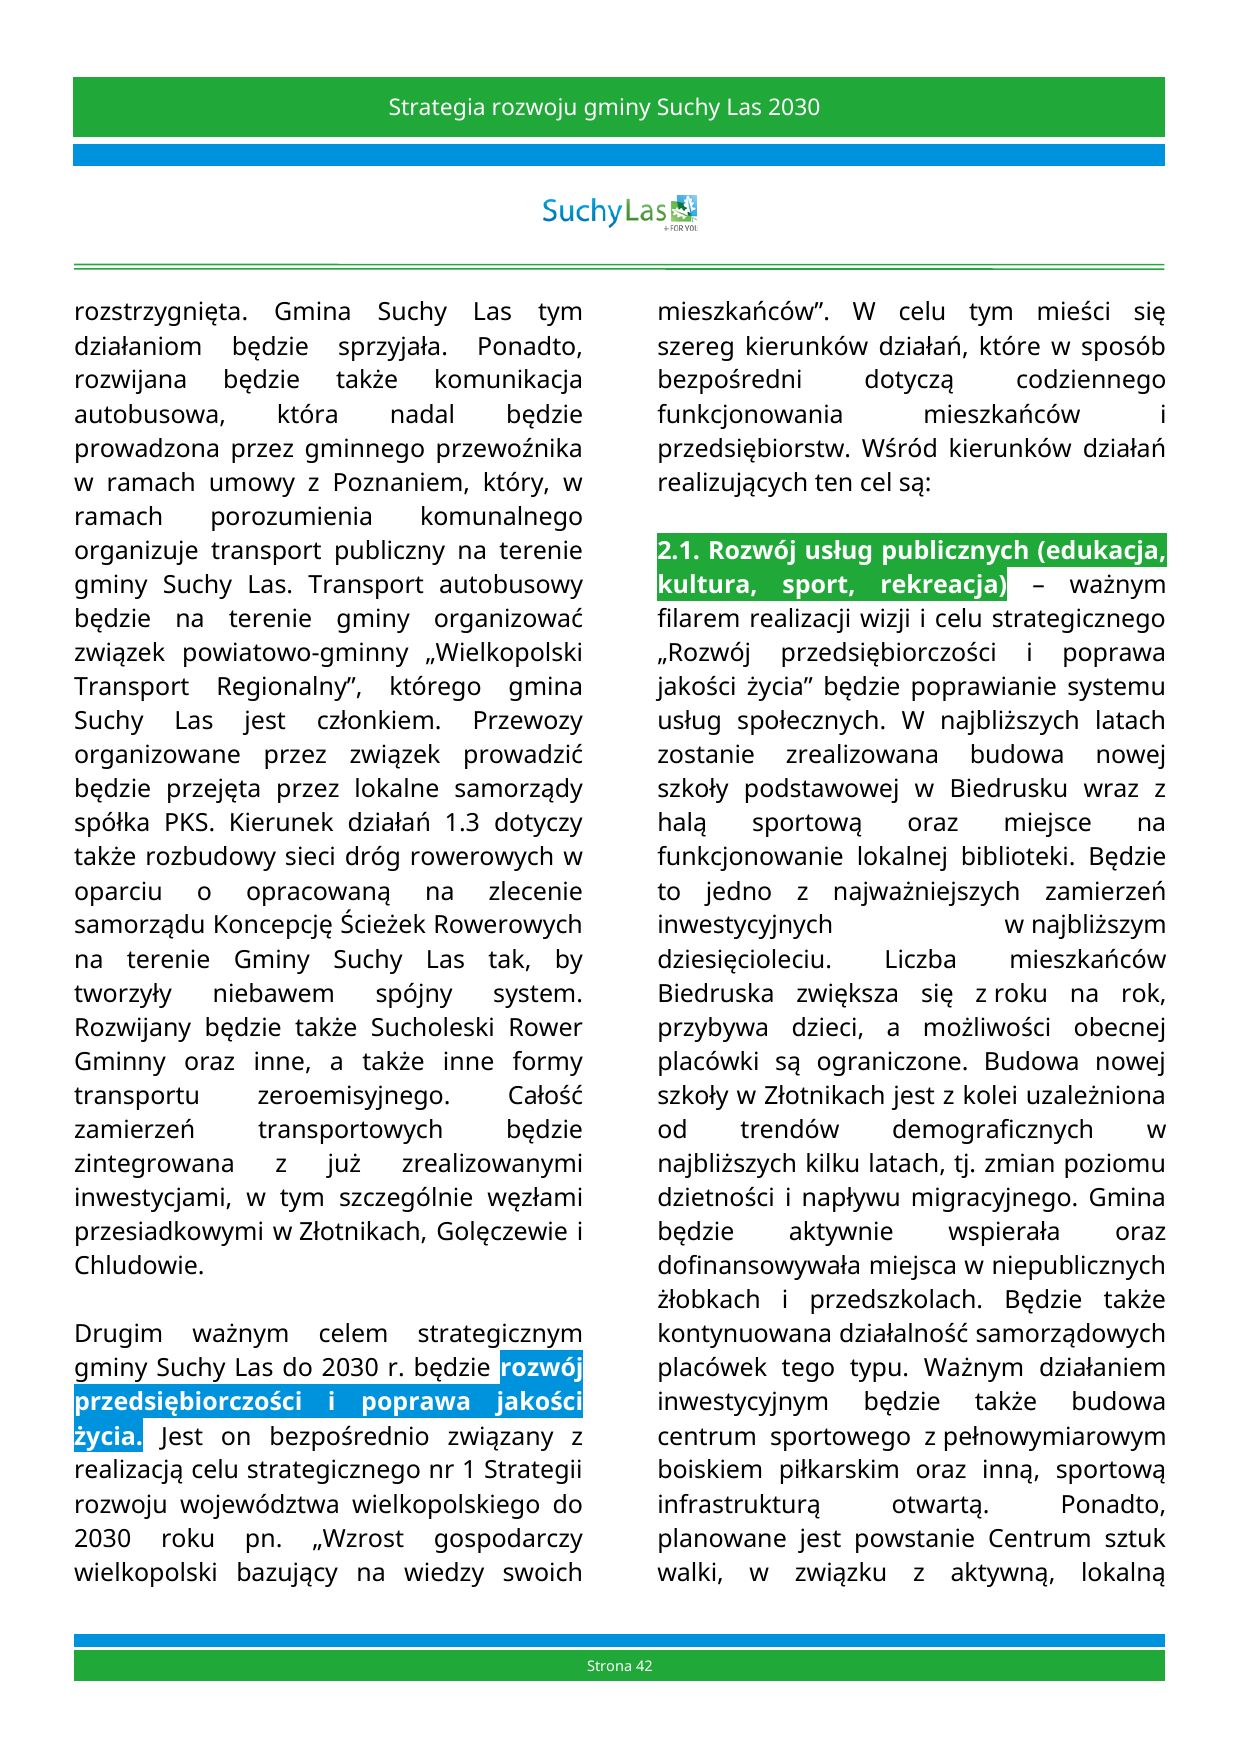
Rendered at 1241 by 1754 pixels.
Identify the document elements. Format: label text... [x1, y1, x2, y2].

list Drugim ważnym celem strategicznym gminy Suchy Las do 2030 r. będzie rozwój przedsiębiorczości i poprawa jakości życia. Jest on bezpośrednio związany z realizacją celu strategicznego nr 1 Strategii rozwoju województwa wielkopolskiego do 2030 roku pn. „Wzrost gospodarczy wielkopolski bazujący na wiedzy swoich mieszkańców”. W celu tym mieści się szereg kierunków działań, które w sposób bezpośredni dotyczą codziennego funkcjonowania mieszkańców i przedsiębiorstw. Wśród kierunków działań realizujących ten cel są: [74, 1418, 583, 1588]
list Drugim ważnym celem strategicznym gminy Suchy Las do 2030 r. będzie rozwój przedsiębiorczości i poprawa jakości życia. Jest on bezpośrednio związany z realizacją celu strategicznego nr 1 Strategii rozwoju województwa wielkopolskiego do 2030 roku pn. „Wzrost gospodarczy wielkopolski bazujący na wiedzy swoich mieszkańców”. W celu tym mieści się szereg kierunków działań, które w sposób bezpośredni dotyczą codziennego funkcjonowania mieszkańców i przedsiębiorstw. Wśród kierunków działań realizujących ten cel są: [657, 294, 1167, 498]
picture [543, 195, 698, 231]
list Drugim ważnym celem strategicznym gminy Suchy Las do 2030 r. będzie rozwój przedsiębiorczości i poprawa jakości życia. Jest on bezpośrednio związany z realizacją celu strategicznego nr 1 Strategii rozwoju województwa wielkopolskiego do 2030 roku pn. „Wzrost gospodarczy wielkopolski bazujący na wiedzy swoich mieszkańców”. W celu tym mieści się szereg kierunków działań, które w sposób bezpośredni dotyczą codziennego funkcjonowania mieszkańców i przedsiębiorstw. Wśród kierunków działań realizujących ten cel są: [74, 1316, 583, 1384]
